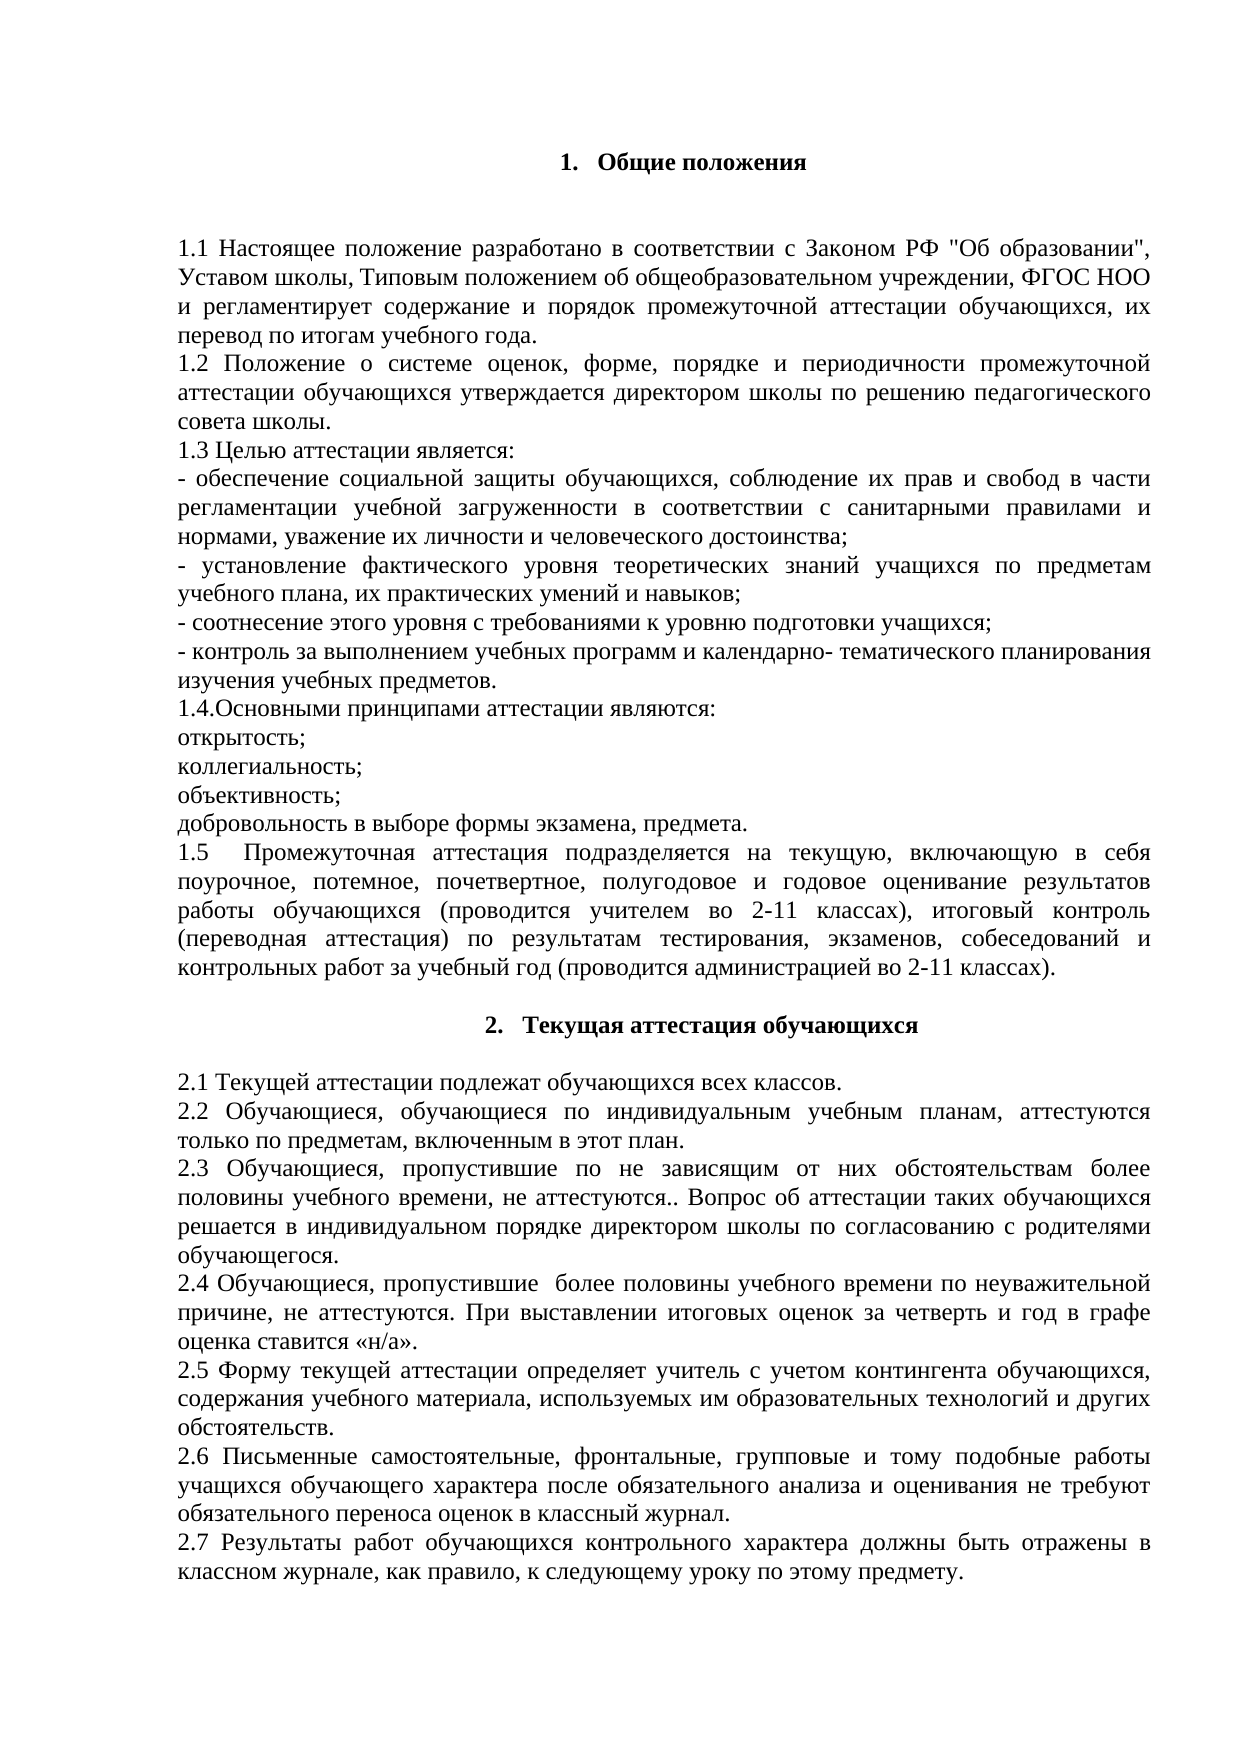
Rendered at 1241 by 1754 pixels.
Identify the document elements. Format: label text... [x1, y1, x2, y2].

text 1.5 Промежуточная аттестация подразделяется на текущую, включающую в себя поурочное, потемное, почетвертное, полугодовое и годовое оценивание результатов работы обучающихся (проводится учителем во 2-11 классах), итоговый контроль (переводная аттестация) по результатам тестирования, экзаменов, собеседований и контрольных работ за учебный год (проводится администрацией во 2-11 классах). [177, 837, 1152, 981]
text 2.1 Текущей аттестации подлежат обучающихся всех классов. [177, 1067, 1152, 1096]
text - установление фактического уровня теоретических знаний учащихся по предметам учебного плана, их практических умений и навыков; [177, 550, 1152, 607]
text 2.4 Обучающиеся, пропустившие более половины учебного времени по неуважительной причине, не аттестуются. При выставлении итоговых оценок за четверть и год в графе оценка ставится «н/а». [177, 1268, 1152, 1355]
text объективность; [177, 780, 1152, 808]
text 1.3 Целью аттестации является: [177, 435, 1152, 463]
text коллегиальность; [177, 751, 1152, 780]
list Текущая аттестация обучающихся [251, 1010, 1152, 1038]
text 2.3 Обучающиеся, пропустившие по не зависящим от них обстоятельствам более половины учебного времени, не аттестуются.. Вопрос об аттестации таких обучающихся решается в индивидуальном порядке директором школы по согласованию с родителями обучающегося. [177, 1153, 1152, 1268]
text - контроль за выполнением учебных программ и календарно- тематического планирования изучения учебных предметов. [177, 636, 1152, 693]
text открытость; [177, 722, 1152, 751]
list Общие положения [215, 147, 1152, 176]
text 2.7 Результаты работ обучающихся контрольного характера должны быть отражены в классном журнале, как правило, к следующему уроку по этому предмету. [177, 1527, 1152, 1585]
text - обеспечение социальной защиты обучающихся, соблюдение их прав и свобод в части регламентации учебной загруженности в соответствии с санитарными правилами и нормами, уважение их личности и человеческого достоинства; [177, 463, 1152, 550]
text 1.4.Основными принципами аттестации являются: [177, 693, 1152, 722]
text добровольность в выборе формы экзамена, предмета. [177, 808, 1152, 837]
text 2.6 Письменные самостоятельные, фронтальные, групповые и тому подобные работы учащихся обучающего характера после обязательного анализа и оценивания не требуют обязательного переноса оценок в классный журнал. [177, 1441, 1152, 1527]
text 2.5 Форму текущей аттестации определяет учитель с учетом контингента обучающихся, содержания учебного материала, используемых им образовательных технологий и других обстоятельств. [177, 1355, 1152, 1441]
text - соотнесение этого уровня с требованиями к уровню подготовки учащихся; [177, 607, 1152, 636]
text 1.2 Положение о системе оценок, форме, порядке и периодичности промежуточной аттестации обучающихся утверждается директором школы по решению педагогического совета школы. [177, 348, 1152, 435]
text 1.1 Настоящее положение разработано в соответствии с Законом РФ "Об образовании", Уставом школы, Типовым положением об общеобразовательном учреждении, ФГОС НОО и регламентирует содержание и порядок промежуточной аттестации обучающихся, их перевод по итогам учебного года. [177, 233, 1152, 348]
text 2.2 Обучающиеся, обучающиеся по индивидуальным учебным планам, аттестуются только по предметам, включенным в этот план. [177, 1096, 1152, 1153]
